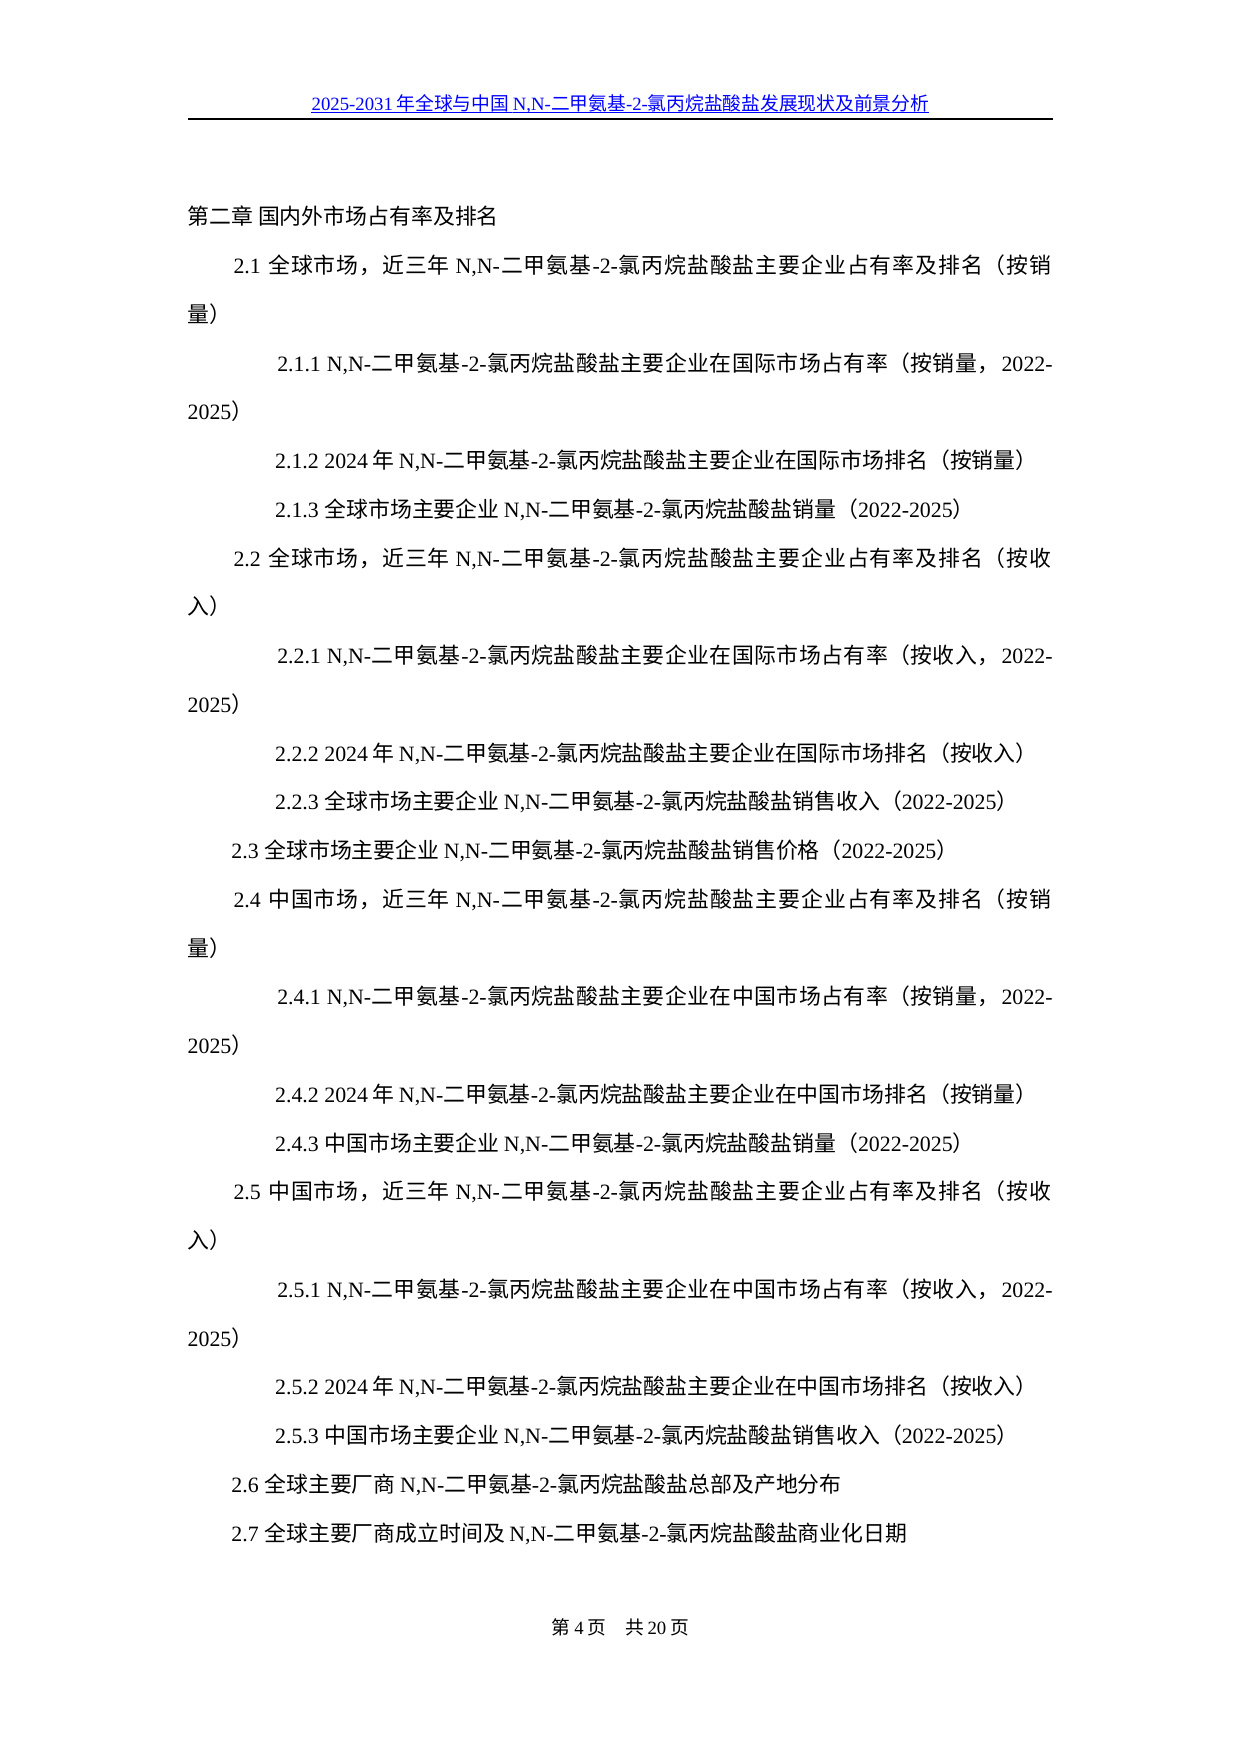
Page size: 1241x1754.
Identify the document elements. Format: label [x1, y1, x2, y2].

text [187, 150, 1053, 1548]
